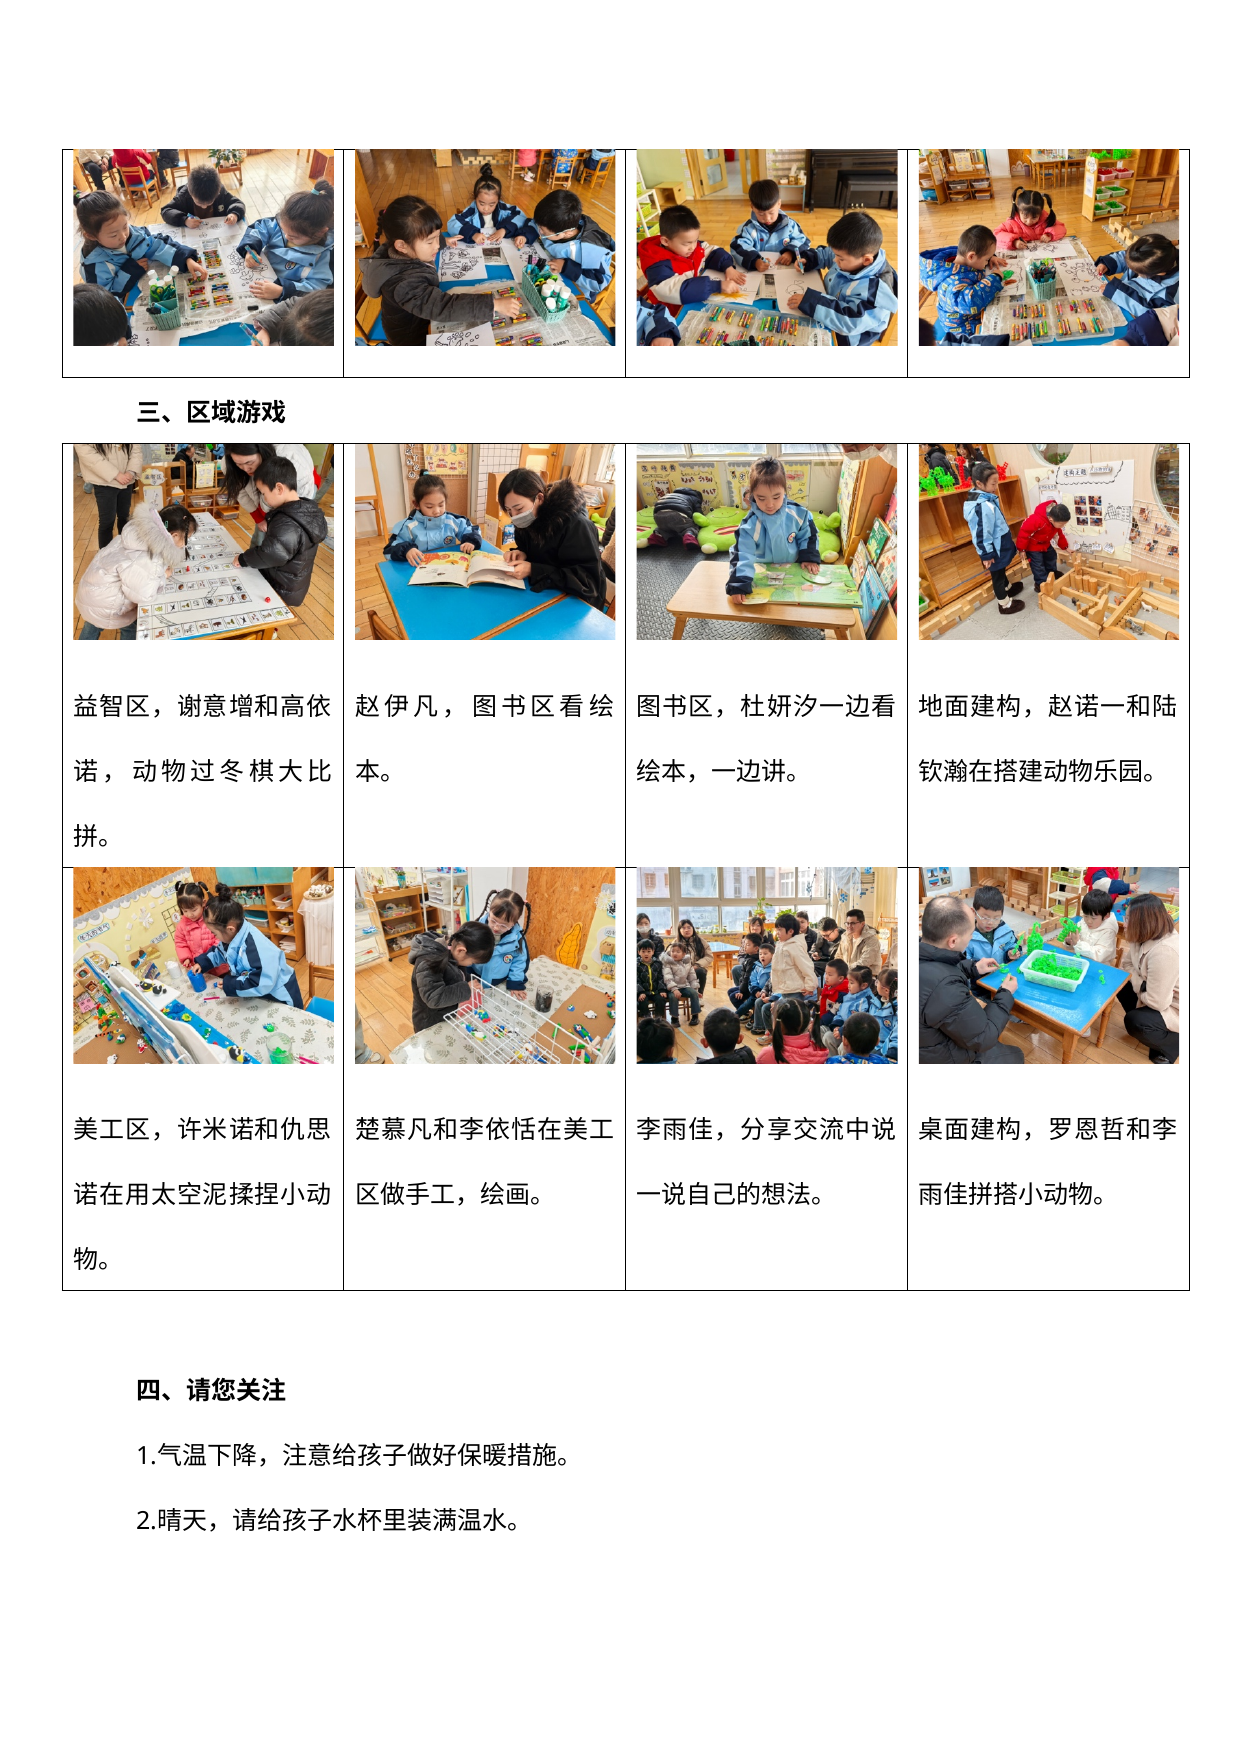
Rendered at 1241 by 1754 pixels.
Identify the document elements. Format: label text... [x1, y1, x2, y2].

picture [636, 867, 898, 1064]
picture [636, 149, 898, 346]
picture [73, 867, 334, 1064]
picture [918, 867, 1180, 1064]
table_cell [63, 150, 343, 377]
picture [355, 149, 616, 346]
picture [636, 444, 898, 640]
table_cell 桌面建构，罗恩哲和李雨佳拼搭小动物。 [908, 868, 1189, 1290]
table_cell [344, 150, 625, 377]
text 1.气温下降，注意给孩子做好保暖措施。 [136, 1421, 1104, 1486]
picture [918, 444, 1180, 640]
picture [918, 149, 1180, 346]
table_header 地面建构，赵诺一和陆钦瀚在搭建动物乐园。 [908, 444, 1189, 867]
text 2.晴天，请给孩子水杯里装满温水。 [136, 1486, 1104, 1551]
text 四、请您关注 [136, 1356, 1104, 1421]
table_cell 李雨佳，分享交流中说一说自己的想法。 [626, 868, 907, 1290]
text 三、区域游戏 [136, 378, 1104, 443]
table_header 图书区，杜妍汐一边看绘本，一边讲。 [626, 444, 907, 867]
table_cell [908, 150, 1189, 377]
table_header 赵伊凡，图书区看绘本。 [344, 444, 625, 867]
table_cell 楚慕凡和李依恬在美工区做手工，绘画。 [344, 868, 625, 1290]
picture [73, 149, 334, 346]
table_header 益智区，谢意增和高依诺，动物过冬棋大比拼。 [63, 444, 343, 867]
picture [73, 444, 334, 640]
table_cell 美工区，许米诺和仇思诺在用太空泥揉捏小动物。 [63, 868, 343, 1290]
picture [355, 444, 616, 640]
table_cell [626, 150, 907, 377]
picture [355, 867, 616, 1064]
